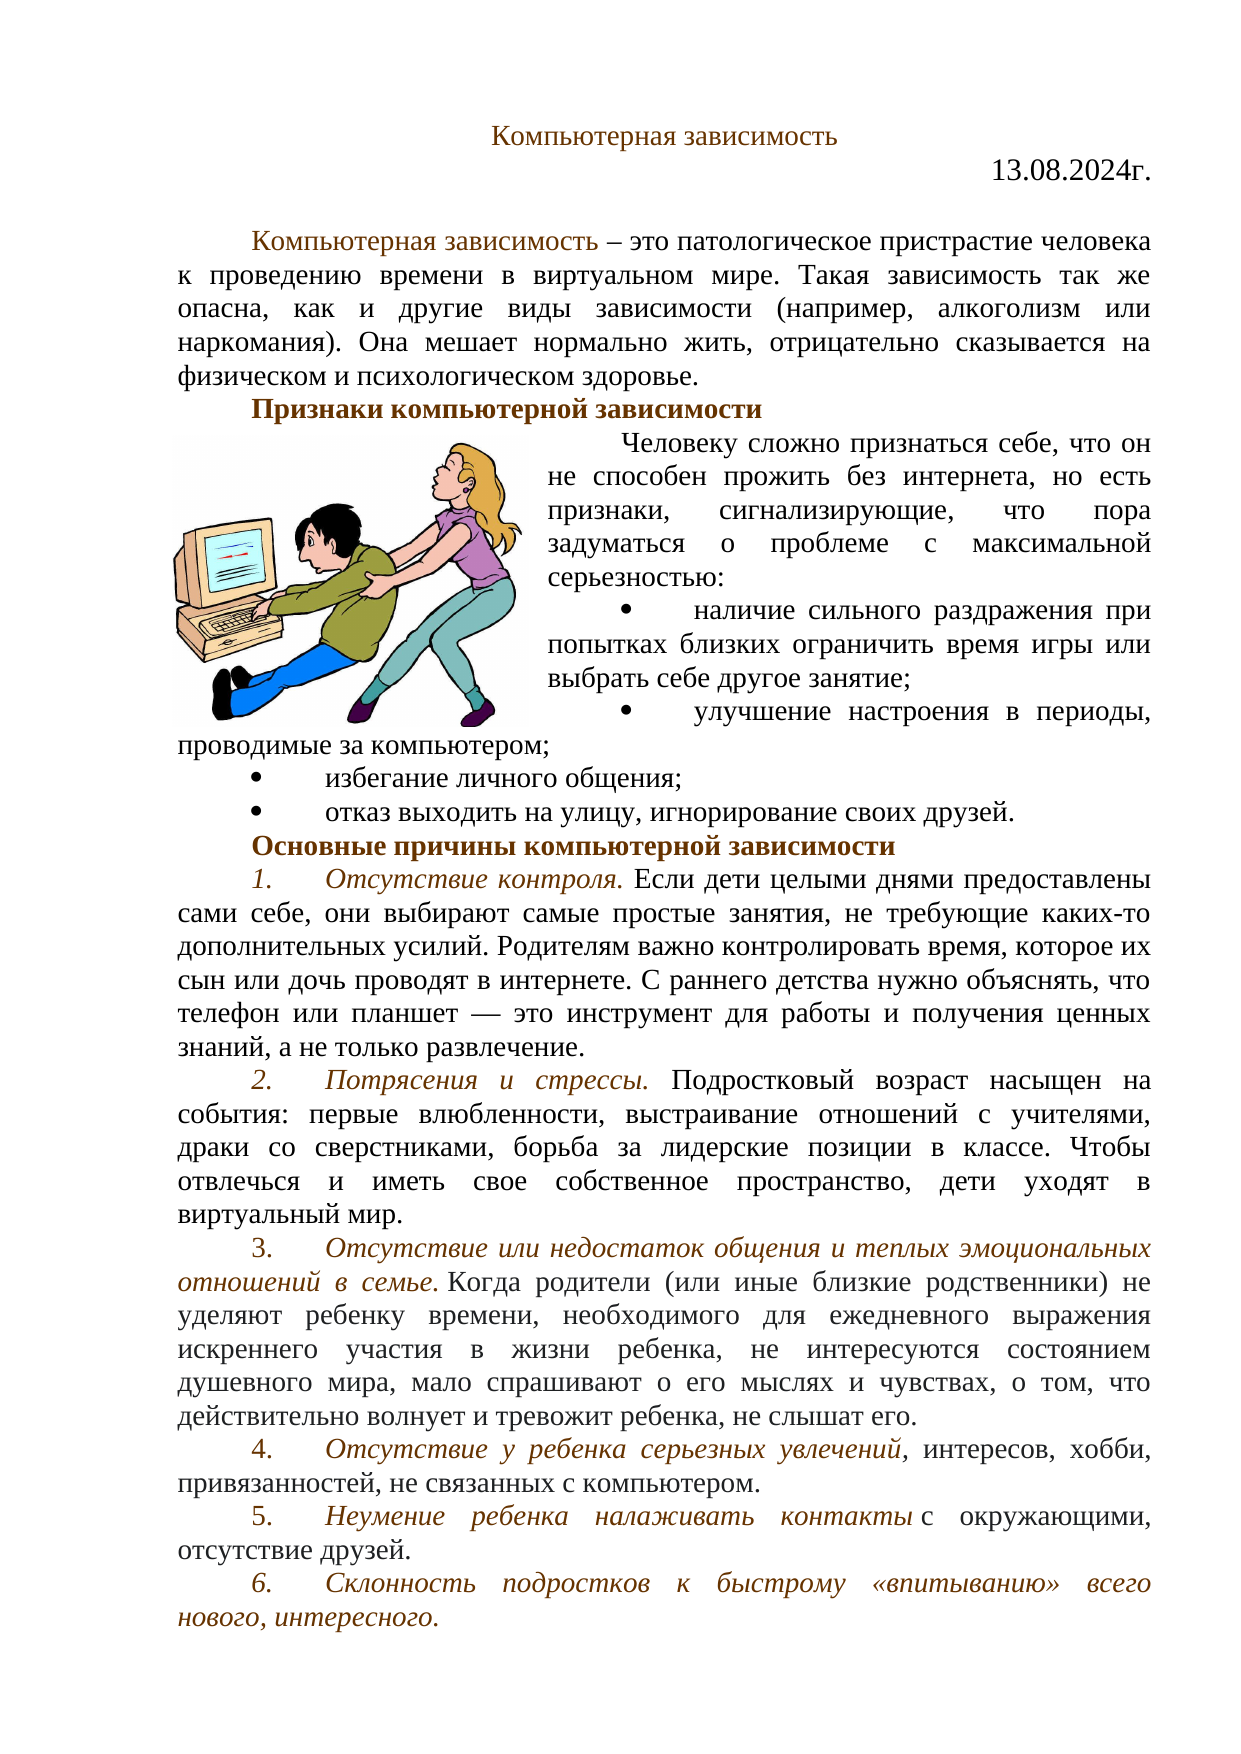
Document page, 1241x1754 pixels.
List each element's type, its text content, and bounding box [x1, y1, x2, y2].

list Неумение ребенка налаживать контакты с окружающими, отсутствие друзей. [177, 1498, 1152, 1566]
text 13.08.2024г. [177, 152, 1152, 188]
list наличие сильного раздражения при попытках близких ограничить время игры или выбрать себе другое занятие; [529, 592, 1152, 693]
list Отсутствие или недостаток общения и теплых эмоциональных отношений в семье. Когда родители (или иные близкие родственники) не уделяют ребенку времени, необходимого для ежедневного выражения искреннего участия в жизни ребенка, не интересуются состоянием душевного мира, мало спрашивают о его мыслях и чувствах, о том, что действительно волнует и тревожит ребенка, не слышат его. [177, 1230, 1152, 1431]
text Компьютерная зависимость [177, 118, 1152, 152]
text Человеку сложно признаться себе, что он не способен прожить без интернета, но есть признаки, сигнализирующие, что пора задуматься о проблеме с максимальной серьезностью: [177, 425, 1152, 592]
text Компьютерная зависимость – это патологическое пристрастие человека к проведению времени в виртуальном мире. Такая зависимость так же опасна, как и другие виды зависимости (например, алкоголизм или наркомания). Она мешает нормально жить, отрицательно сказывается на физическом и психологическом здоровье. [177, 223, 1152, 391]
list Склонность подростков к быстрому «впитыванию» всего нового, интересного. [177, 1566, 1152, 1633]
picture [172, 435, 529, 727]
list Потрясения и стрессы. Подростковый возраст насыщен на события: первые влюбленности, выстраивание отношений с учителями, драки со сверстниками, борьба за лидерские позиции в классе. Чтобы отвлечься и иметь свое собственное пространство, дети уходят в виртуальный мир. [177, 1062, 1152, 1230]
text Основные причины компьютерной зависимости [177, 828, 1152, 861]
text Признаки компьютерной зависимости [177, 391, 1152, 425]
list улучшение настроения в периоды, проводимые за компьютером; [177, 693, 1152, 760]
list Отсутствие контроля. Если дети целыми днями предоставлены сами себе, они выбирают самые простые занятия, не требующие каких-то дополнительных усилий. Родителям важно контролировать время, которое их сын или дочь проводят в интернете. С раннего детства нужно объяснять, что телефон или планшет — это инструмент для работы и получения ценных знаний, а не только развлечение. [177, 861, 1152, 1062]
list избегание личного общения; [177, 760, 1152, 794]
list отказ выходить на улицу, игнорирование своих друзей. [177, 794, 1152, 828]
list Отсутствие у ребенка серьезных увлечений, интересов, хобби, привязанностей, не связанных с компьютером. [177, 1431, 1152, 1498]
